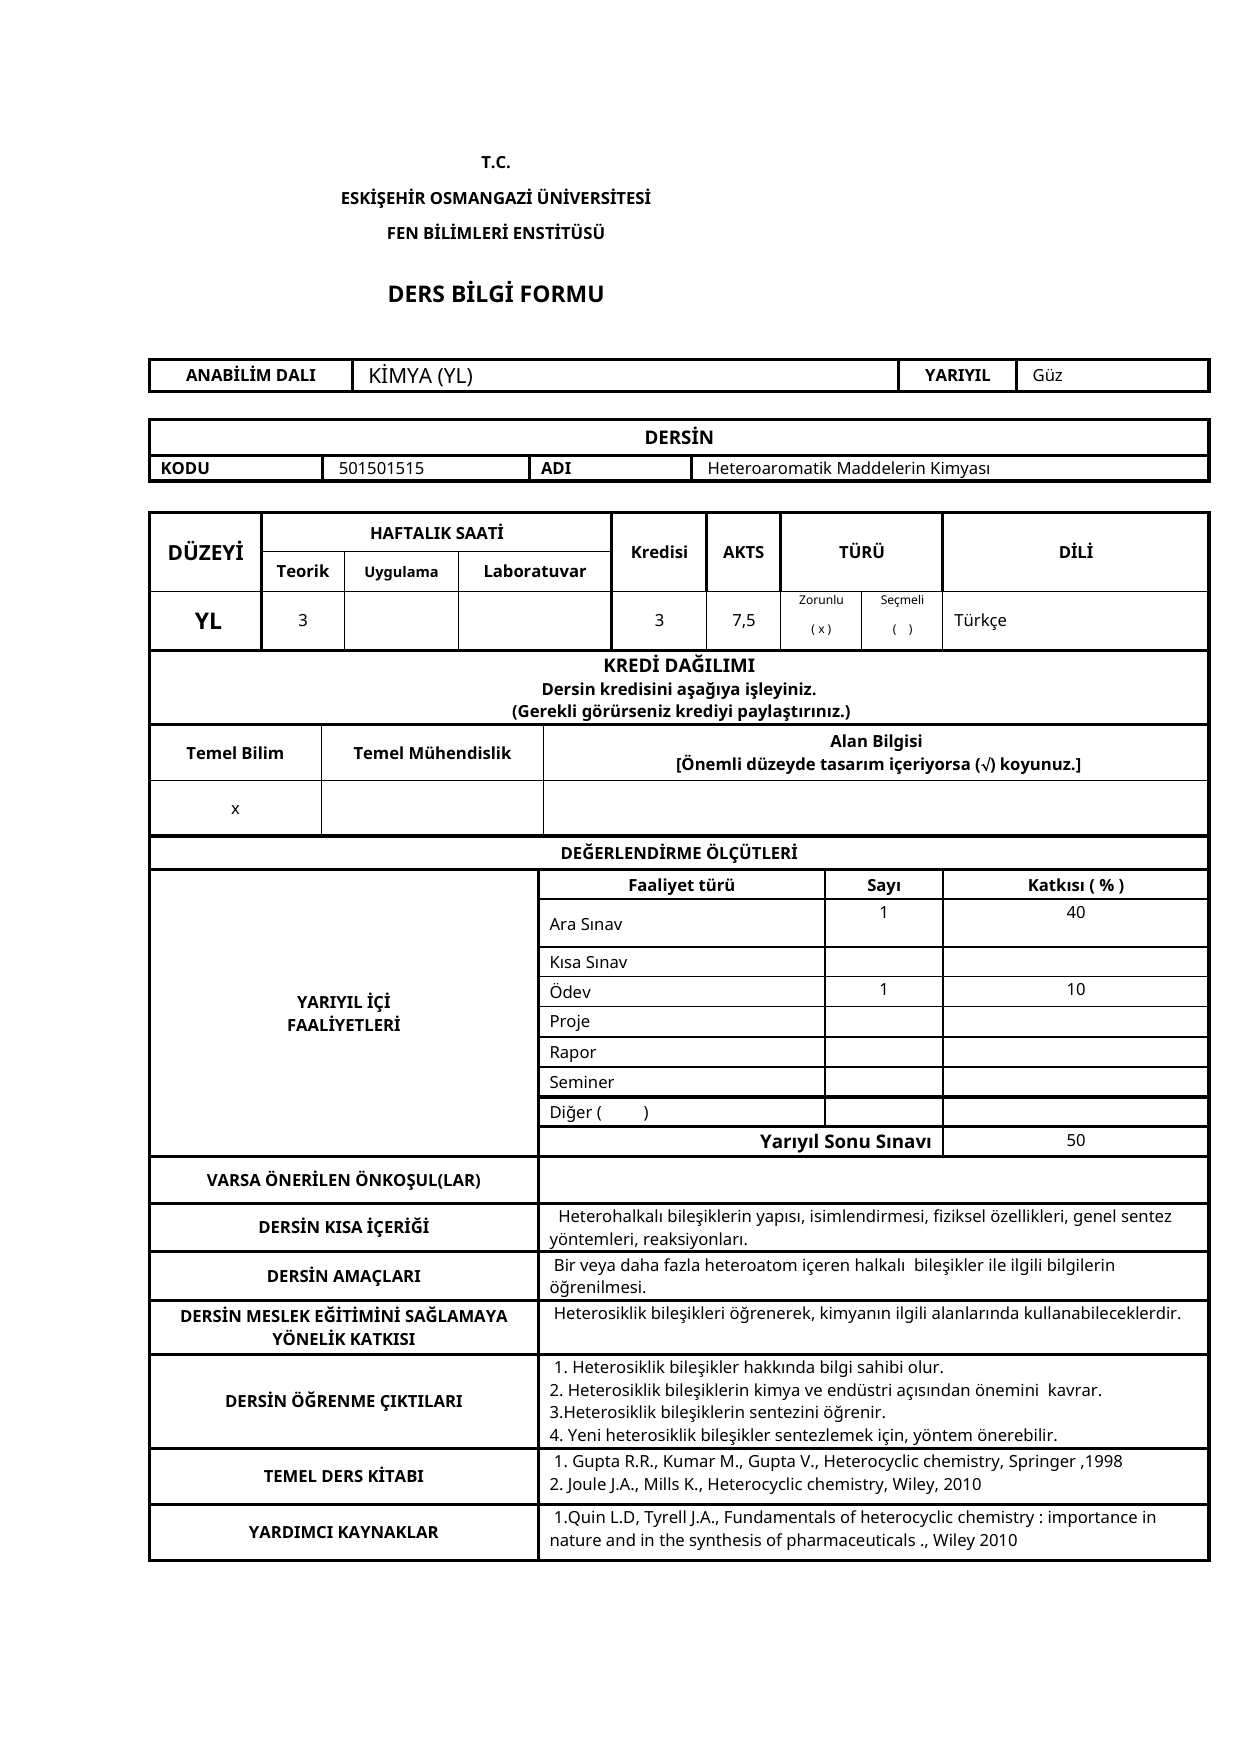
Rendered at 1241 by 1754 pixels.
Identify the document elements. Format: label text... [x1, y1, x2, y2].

table_cell [540, 1158, 1207, 1202]
table_cell Temel Mühendislik [322, 726, 543, 780]
table_cell YARDIMCI KAYNAKLAR [151, 1506, 537, 1559]
table_header KİMYA (YL) [354, 361, 897, 389]
table_cell TEMEL DERS KİTABI [151, 1450, 537, 1503]
table_header DERSİN [151, 421, 1207, 453]
table_cell [826, 1068, 942, 1095]
table_cell [826, 948, 942, 976]
table_cell Proje [540, 1007, 824, 1036]
table_cell DEĞERLENDİRME ÖLÇÜTLERİ [151, 838, 1207, 868]
table_header ANABİLİM DALI [151, 361, 351, 389]
table_cell 1 [826, 977, 942, 1006]
table_cell 10 [944, 977, 1207, 1006]
table_cell 3 [263, 592, 344, 649]
table_cell [459, 592, 610, 649]
table_cell Laboratuvar [459, 552, 610, 591]
table_cell DERSİN ÖĞRENME ÇIKTILARI [151, 1356, 537, 1447]
table_cell Ödev [540, 977, 824, 1006]
table_cell KODU [151, 457, 321, 479]
table_cell 40 [944, 900, 1207, 946]
table_cell 1 [826, 900, 942, 946]
table_cell YL [151, 592, 260, 649]
table_cell [944, 1038, 1207, 1066]
table_cell Uygulama [345, 552, 458, 591]
table_cell Türkçe [943, 592, 1207, 649]
table_cell Temel Bilim [151, 726, 321, 780]
table_cell 1.Quin L.D, Tyrell J.A., Fundamentals of heterocyclic chemistry : importance in nature and in the synthesis of pharmaceuticals ., Wiley 2010 [540, 1506, 1207, 1559]
table_header Kredisi [613, 514, 705, 591]
table_cell Diğer ( ) [540, 1099, 824, 1125]
table_cell [345, 592, 458, 649]
table_cell [944, 1068, 1207, 1095]
table_cell Zorunlu ( x ) [781, 592, 861, 649]
table_cell [944, 1007, 1207, 1036]
table_cell [826, 1007, 942, 1036]
table_cell Alan Bilgisi [Önemli düzeyde tasarım içeriyorsa () koyunuz.] [544, 726, 1207, 780]
table_cell 501501515 [324, 457, 528, 479]
table_cell Heterohalkalı bileşiklerin yapısı, isimlendirmesi, fiziksel özellikleri, genel sentez yöntemleri, reaksiyonları. [540, 1205, 1207, 1250]
table_cell 1. Gupta R.R., Kumar M., Gupta V., Heterocyclic chemistry, Springer ,1998 2. Joule J.A., Mills K., Heterocyclic chemistry, Wiley, 2010 [540, 1450, 1207, 1503]
table_cell Ara Sınav [540, 900, 824, 946]
table_header HAFTALIK SAATİ [263, 514, 610, 551]
table_cell [944, 948, 1207, 976]
table_cell [826, 1038, 942, 1066]
table_header YARIYIL [900, 361, 1015, 389]
table_cell Heterosiklik bileşikleri öğrenerek, kimyanın ilgili alanlarında kullanabileceklerdir. [540, 1302, 1207, 1353]
table_cell Bir veya daha fazla heteroatom içeren halkalı bileşikler ile ilgili bilgilerin öğrenilmesi. [540, 1253, 1207, 1299]
table_cell Faaliyet türü [540, 871, 824, 898]
table_cell KREDİ DAĞILIMI Dersin kredisini aşağıya işleyiniz. (Gerekli görürseniz krediyi paylaştırınız.) [151, 652, 1207, 723]
table_cell ADI [531, 457, 690, 479]
table_cell [322, 781, 543, 834]
table_cell 7,5 [707, 592, 780, 649]
table_header [1018, 361, 1207, 389]
table_cell Seminer [540, 1068, 824, 1095]
table_header DÜZEYİ [151, 514, 260, 591]
table_cell DERSİN AMAÇLARI [151, 1253, 537, 1299]
table_cell [544, 781, 1207, 834]
table_cell DERSİN MESLEK EĞİTİMİNİ SAĞLAMAYA YÖNELİK KATKISI [151, 1302, 537, 1353]
table_cell Sayı [826, 871, 942, 898]
table_cell Yarıyıl Sonu Sınavı [540, 1128, 942, 1155]
table_cell Katkısı ( % ) [944, 871, 1207, 898]
table_cell 1. Heterosiklik bileşikler hakkında bilgi sahibi olur. 2. Heterosiklik bileşiklerin kimya ve endüstri açısından önemini kavrar. 3.Heterosiklik bileşiklerin sentezini öğrenir. 4. Yeni heterosiklik bileşikler sentezlemek için, yöntem önerebilir. [540, 1356, 1207, 1447]
table_cell DERSİN KISA İÇERİĞİ [151, 1205, 537, 1250]
table_cell Heteroaromatik Maddelerin Kimyası [693, 457, 1207, 479]
table_cell VARSA ÖNERİLEN ÖNKOŞUL(LAR) [151, 1158, 537, 1202]
table_header DİLİ [944, 514, 1207, 591]
table_header AKTS [708, 514, 779, 591]
table_header TÜRÜ [782, 514, 941, 591]
table_cell Kısa Sınav [540, 948, 824, 976]
table_cell YARIYIL İÇİ FAALİYETLERİ [151, 871, 537, 1155]
table_cell Rapor [540, 1038, 824, 1066]
table_cell Seçmeli ( ) [862, 592, 942, 649]
table_cell 3 [613, 592, 706, 649]
table_cell Teorik [263, 552, 344, 591]
table_cell 50 [944, 1128, 1207, 1155]
table_cell [826, 1099, 942, 1125]
table_cell [944, 1099, 1207, 1125]
table_cell x [151, 781, 321, 834]
